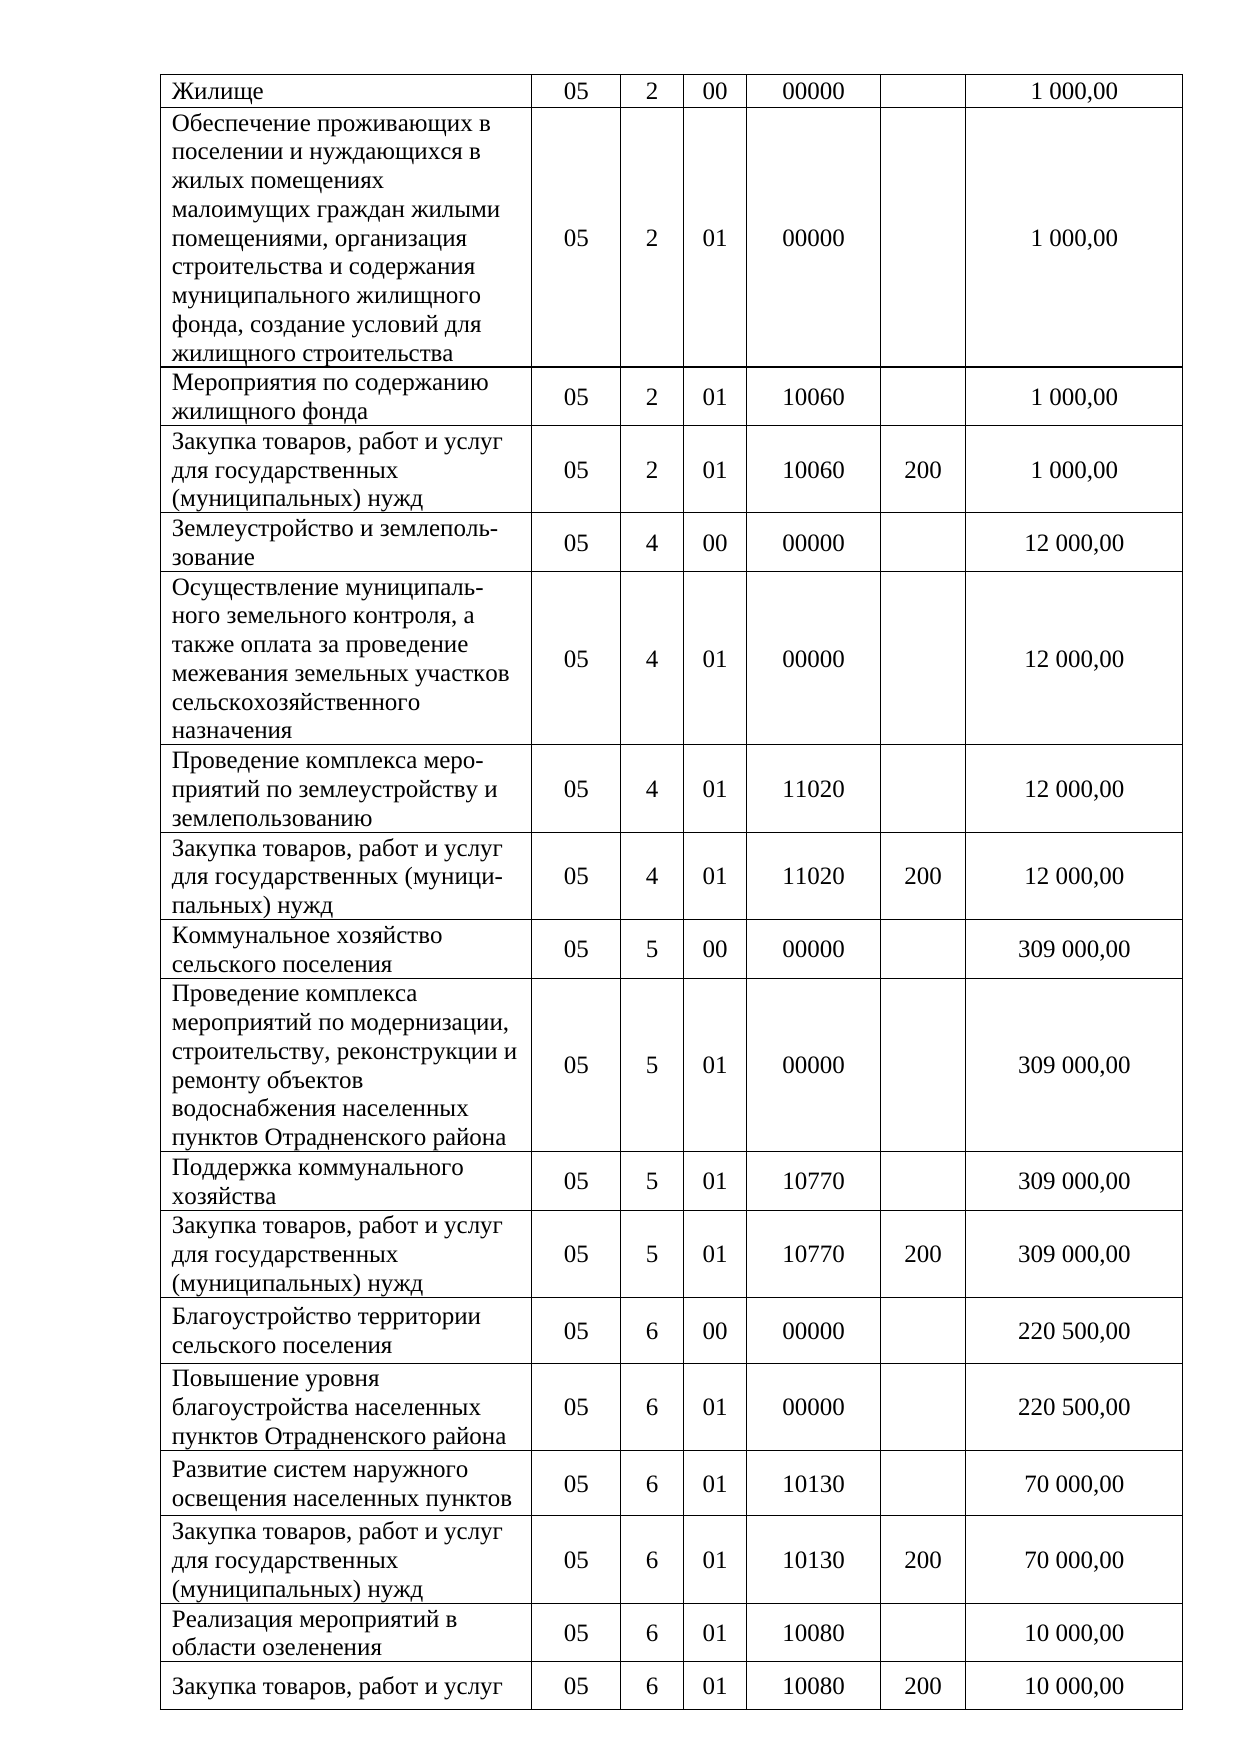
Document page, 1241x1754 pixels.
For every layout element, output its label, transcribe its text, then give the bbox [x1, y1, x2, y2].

table_cell 01 [684, 1211, 746, 1297]
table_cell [161, 1516, 531, 1603]
table_cell 00 [684, 920, 746, 977]
table_cell 05 [532, 75, 620, 107]
table_cell 00 [684, 1298, 746, 1362]
table_cell 10060 [747, 368, 880, 425]
table_cell 4 [621, 513, 683, 571]
table_cell [881, 979, 965, 1151]
table_cell 00000 [747, 572, 880, 744]
table_cell 05 [532, 833, 620, 919]
table_cell 05 [532, 1211, 620, 1297]
table_cell 01 [684, 1662, 746, 1708]
table_cell 00000 [747, 920, 880, 977]
table_cell 01 [684, 1451, 746, 1515]
table_cell 1 000,00 [966, 426, 1182, 512]
table_cell 00 [684, 513, 746, 571]
table_cell 05 [532, 1516, 620, 1603]
table_cell 05 [532, 368, 620, 425]
table_cell Повышение уровня благоустройства населенных пунктов Отрадненского района [161, 1364, 531, 1450]
table_cell 01 [684, 1364, 746, 1450]
table_cell [881, 1298, 965, 1362]
table_cell 70 000,00 [966, 1451, 1182, 1515]
table_cell Развитие систем наружного освещения населенных пунктов [161, 1451, 531, 1515]
table_cell Благоустройство территории сельского поселения [161, 1298, 531, 1362]
table_cell 2 [621, 75, 683, 107]
table_cell 6 [621, 1364, 683, 1450]
table_cell 1 000,00 [966, 75, 1182, 107]
table_cell 01 [684, 368, 746, 425]
table_cell [881, 1451, 965, 1515]
table_cell 200 [881, 1662, 965, 1708]
table_cell 01 [684, 572, 746, 744]
table_cell 05 [532, 979, 620, 1151]
table_cell 05 [532, 745, 620, 832]
table_cell 01 [684, 426, 746, 512]
table_cell 05 [532, 1152, 620, 1209]
table_cell 01 [684, 833, 746, 919]
table_cell 4 [621, 833, 683, 919]
table_cell 01 [684, 1604, 746, 1661]
table_cell 00000 [747, 108, 880, 366]
table_cell 05 [532, 1451, 620, 1515]
table_cell 12 000,00 [966, 833, 1182, 919]
table_cell 220 500,00 [966, 1298, 1182, 1362]
table_cell Реализация мероприятий в области озеленения [161, 1604, 531, 1661]
table_cell Закупка товаров, работ и услуг для государственных (муниципальных) нужд [161, 1211, 531, 1297]
table_cell 05 [532, 1364, 620, 1450]
table_cell Мероприятия по содержанию жилищного фонда [161, 368, 531, 425]
table_cell 1 000,00 [966, 108, 1182, 366]
table_cell 309 000,00 [966, 979, 1182, 1151]
table_cell 00000 [747, 979, 880, 1151]
table_cell 1 000,00 [966, 368, 1182, 425]
table_cell 05 [532, 513, 620, 571]
table_cell 05 [532, 1298, 620, 1362]
table_cell 309 000,00 [966, 1152, 1182, 1209]
table_cell 10130 [747, 1451, 880, 1515]
table_cell [881, 745, 965, 832]
table_cell 5 [621, 920, 683, 977]
table_cell 05 [532, 108, 620, 366]
table_cell 6 [621, 1298, 683, 1362]
table_cell Проведение комплекса мероприятий по модернизации, строительству, реконструкции и ремонту объектов водоснабжения населенных пунктов Отрадненского района [161, 979, 531, 1151]
table_cell 01 [684, 979, 746, 1151]
table_cell 10 000,00 [966, 1604, 1182, 1661]
table_cell [881, 75, 965, 107]
table_cell Жилище [161, 75, 531, 107]
table_cell 10080 [747, 1662, 880, 1708]
table_cell 200 [881, 1516, 965, 1603]
table_cell 5 [621, 1211, 683, 1297]
table_cell 00000 [747, 1298, 880, 1362]
table_cell 05 [532, 1662, 620, 1708]
table_cell 4 [621, 572, 683, 744]
table_cell 05 [532, 426, 620, 512]
table_cell 10770 [747, 1211, 880, 1297]
table_cell 2 [621, 426, 683, 512]
table_cell 10130 [747, 1516, 880, 1603]
table_cell 00000 [747, 75, 880, 107]
table_cell 10060 [747, 426, 880, 512]
table_cell 4 [621, 745, 683, 832]
table_cell 10770 [747, 1152, 880, 1209]
table_cell 6 [621, 1451, 683, 1515]
table_cell 5 [621, 979, 683, 1151]
table_cell 00000 [747, 513, 880, 571]
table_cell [161, 1662, 531, 1708]
table_cell [881, 108, 965, 366]
table_cell 11020 [747, 833, 880, 919]
table_cell 200 [881, 833, 965, 919]
table_cell 70 000,00 [966, 1516, 1182, 1603]
table_cell [881, 1604, 965, 1661]
table_cell [881, 1364, 965, 1450]
table_cell [881, 513, 965, 571]
table_cell 12 000,00 [966, 572, 1182, 744]
table_cell Закупка товаров, работ и услуг для государственных (муници-пальных) нужд [161, 833, 531, 919]
table_cell 5 [621, 1152, 683, 1209]
table_cell 2 [621, 108, 683, 366]
table_cell 00 [684, 75, 746, 107]
table_cell 10080 [747, 1604, 880, 1661]
table_cell 309 000,00 [966, 1211, 1182, 1297]
table_cell Осуществление муниципаль-ного земельного контроля, а также оплата за проведение межевания земельных участков сельскохозяйственного назначения [161, 572, 531, 744]
table_cell 309 000,00 [966, 920, 1182, 977]
table_cell 12 000,00 [966, 513, 1182, 571]
table_cell 200 [881, 426, 965, 512]
table_cell Закупка товаров, работ и услуг для государственных (муниципальных) нужд [161, 426, 531, 512]
table_cell [881, 368, 965, 425]
table_cell 05 [532, 920, 620, 977]
table_cell 05 [532, 1604, 620, 1661]
table_cell 12 000,00 [966, 745, 1182, 832]
table_cell 220 500,00 [966, 1364, 1182, 1450]
table_cell Землеустройство и землеполь-зование [161, 513, 531, 571]
table_cell [881, 1152, 965, 1209]
table_cell Проведение комплекса меро-приятий по землеустройству и землепользованию [161, 745, 531, 832]
table_cell 6 [621, 1516, 683, 1603]
table_cell [881, 920, 965, 977]
table_cell 01 [684, 745, 746, 832]
table_cell 01 [684, 108, 746, 366]
table_cell 00000 [747, 1364, 880, 1450]
table_cell 01 [684, 1516, 746, 1603]
table_cell 2 [621, 368, 683, 425]
table_cell 05 [532, 572, 620, 744]
table_cell 01 [684, 1152, 746, 1209]
table_cell 6 [621, 1662, 683, 1708]
table_cell Поддержка коммунального хозяйства [161, 1152, 531, 1209]
table_cell Обеспечение проживающих в поселении и нуждающихся в жилых помещениях малоимущих граждан жилыми помещениями, организация строительства и содержания муниципального жилищного фонда, создание условий для жилищного строительства [161, 108, 531, 366]
table_cell Коммунальное хозяйство сельского поселения [161, 920, 531, 977]
table_cell 200 [881, 1211, 965, 1297]
table_cell [881, 572, 965, 744]
table_cell 10 000,00 [966, 1662, 1182, 1708]
table_cell 6 [621, 1604, 683, 1661]
table_cell 11020 [747, 745, 880, 832]
